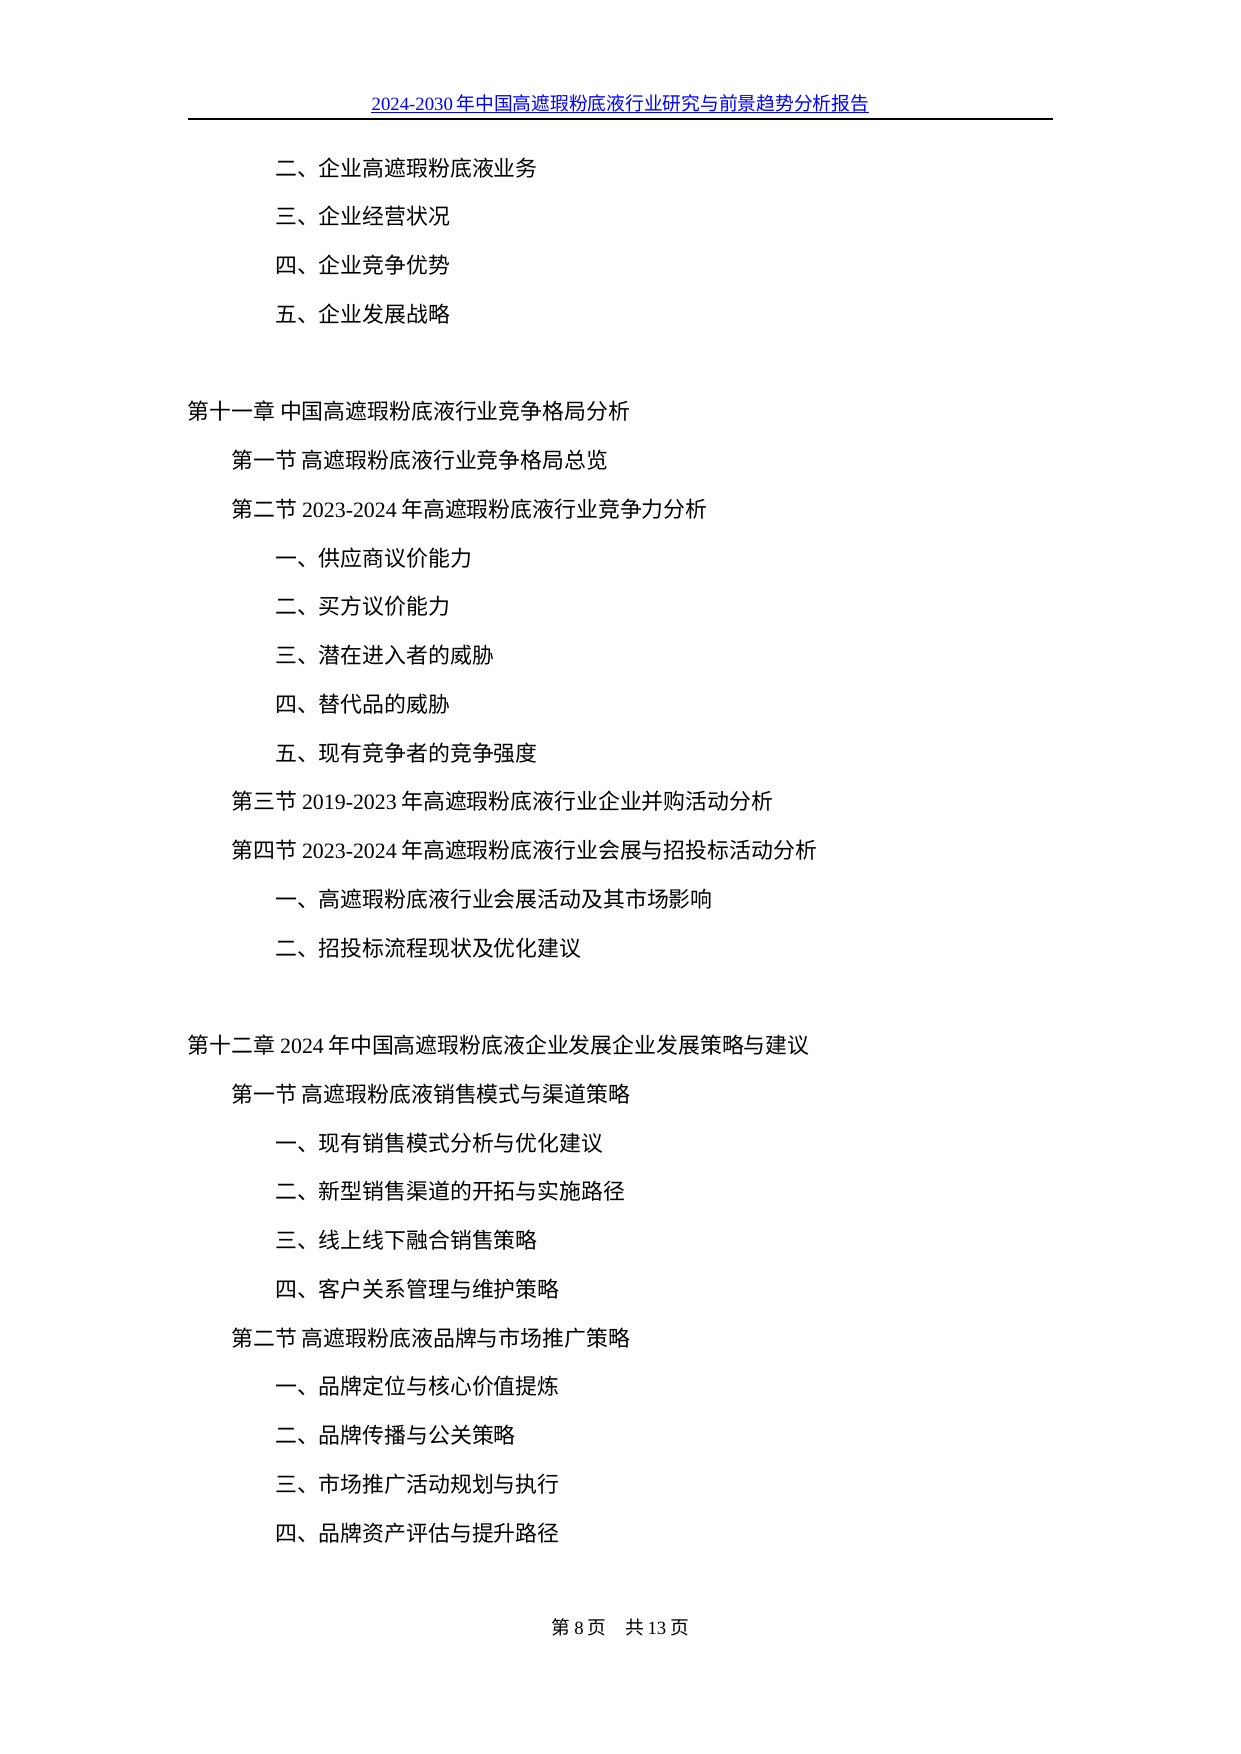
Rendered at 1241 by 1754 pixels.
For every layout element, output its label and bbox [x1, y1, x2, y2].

text [187, 150, 1053, 1548]
